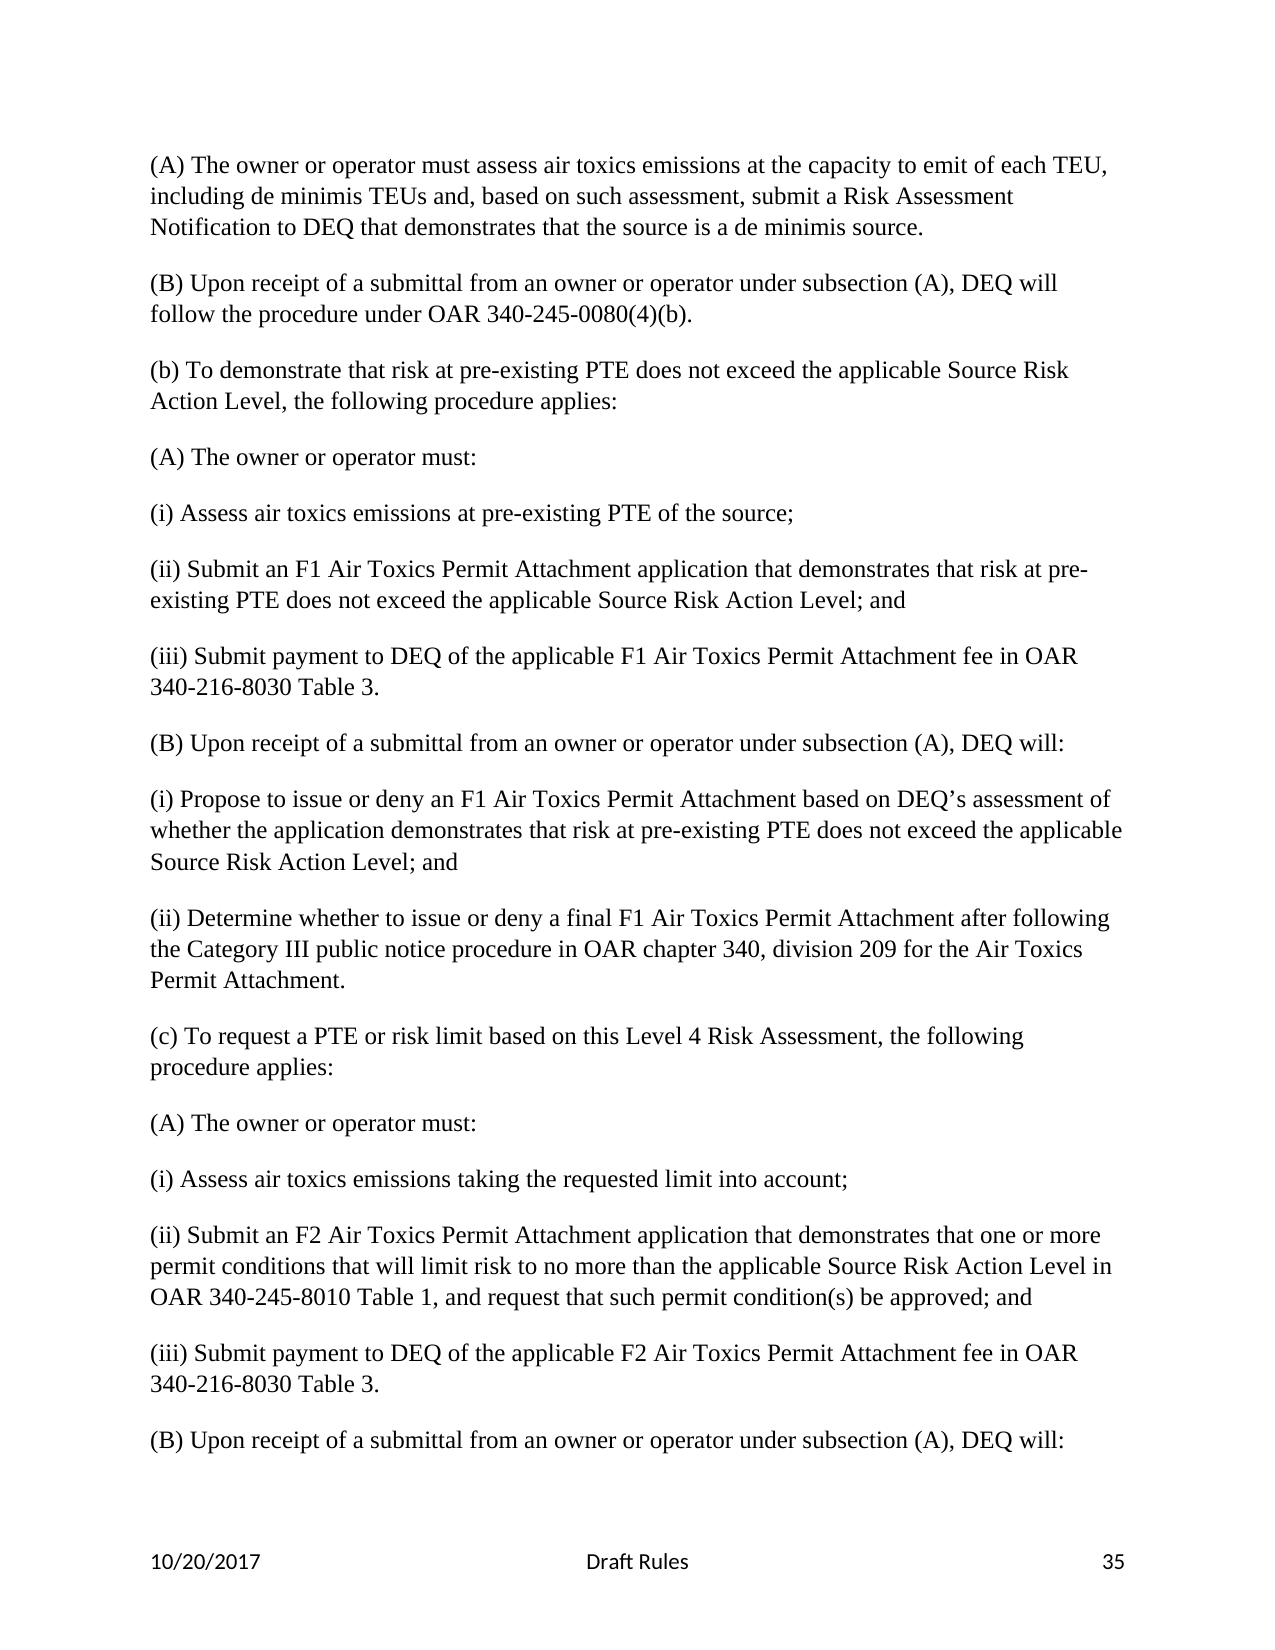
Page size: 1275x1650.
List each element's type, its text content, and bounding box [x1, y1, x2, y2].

text (b) To demonstrate that risk at pre-existing PTE does not exceed the applicable Source Risk Action Level, the following procedure applies: [150, 355, 1125, 415]
text (B) Upon receipt of a submittal from an owner or operator under subsection (A), DEQ will follow the procedure under OAR 340-245-0080(4)(b). [150, 268, 1125, 328]
text (ii) Submit an F2 Air Toxics Permit Attachment application that demonstrates that one or more permit conditions that will limit risk to no more than the applicable Source Risk Action Level in OAR 340-245-8010 Table 1, and request that such permit condition(s) be approved; and [150, 1220, 1125, 1311]
text (ii) Submit an F1 Air Toxics Permit Attachment application that demonstrates that risk at pre-existing PTE does not exceed the applicable Source Risk Action Level; and [150, 554, 1125, 614]
text (A) The owner or operator must: [150, 1108, 1125, 1137]
text (B) Upon receipt of a submittal from an owner or operator under subsection (A), DEQ will: [150, 1425, 1125, 1454]
text (i) Assess air toxics emissions taking the requested limit into account; [150, 1164, 1125, 1193]
text (B) Upon receipt of a submittal from an owner or operator under subsection (A), DEQ will: [150, 728, 1125, 757]
text (c) To request a PTE or risk limit based on this Level 4 Risk Assessment, the following procedure applies: [150, 1021, 1125, 1081]
text (i) Propose to issue or deny an F1 Air Toxics Permit Attachment based on DEQ’s assessment of whether the application demonstrates that risk at pre-existing PTE does not exceed the applicable Source Risk Action Level; and [150, 784, 1125, 875]
text (i) Assess air toxics emissions at pre-existing PTE of the source; [150, 498, 1125, 527]
text (iii) Submit payment to DEQ of the applicable F1 Air Toxics Permit Attachment fee in OAR 340-216-8030 Table 3. [150, 641, 1125, 701]
text (ii) Determine whether to issue or deny a final F1 Air Toxics Permit Attachment after following the Category III public notice procedure in OAR chapter 340, division 209 for the Air Toxics Permit Attachment. [150, 903, 1125, 993]
text (iii) Submit payment to DEQ of the applicable F2 Air Toxics Permit Attachment fee in OAR 340-216-8030 Table 3. [150, 1338, 1125, 1398]
text (A) The owner or operator must assess air toxics emissions at the capacity to emit of each TEU, including de minimis TEUs and, based on such assessment, submit a Risk Assessment Notification to DEQ that demonstrates that the source is a de minimis source. [150, 150, 1125, 241]
text (A) The owner or operator must: [150, 442, 1125, 471]
